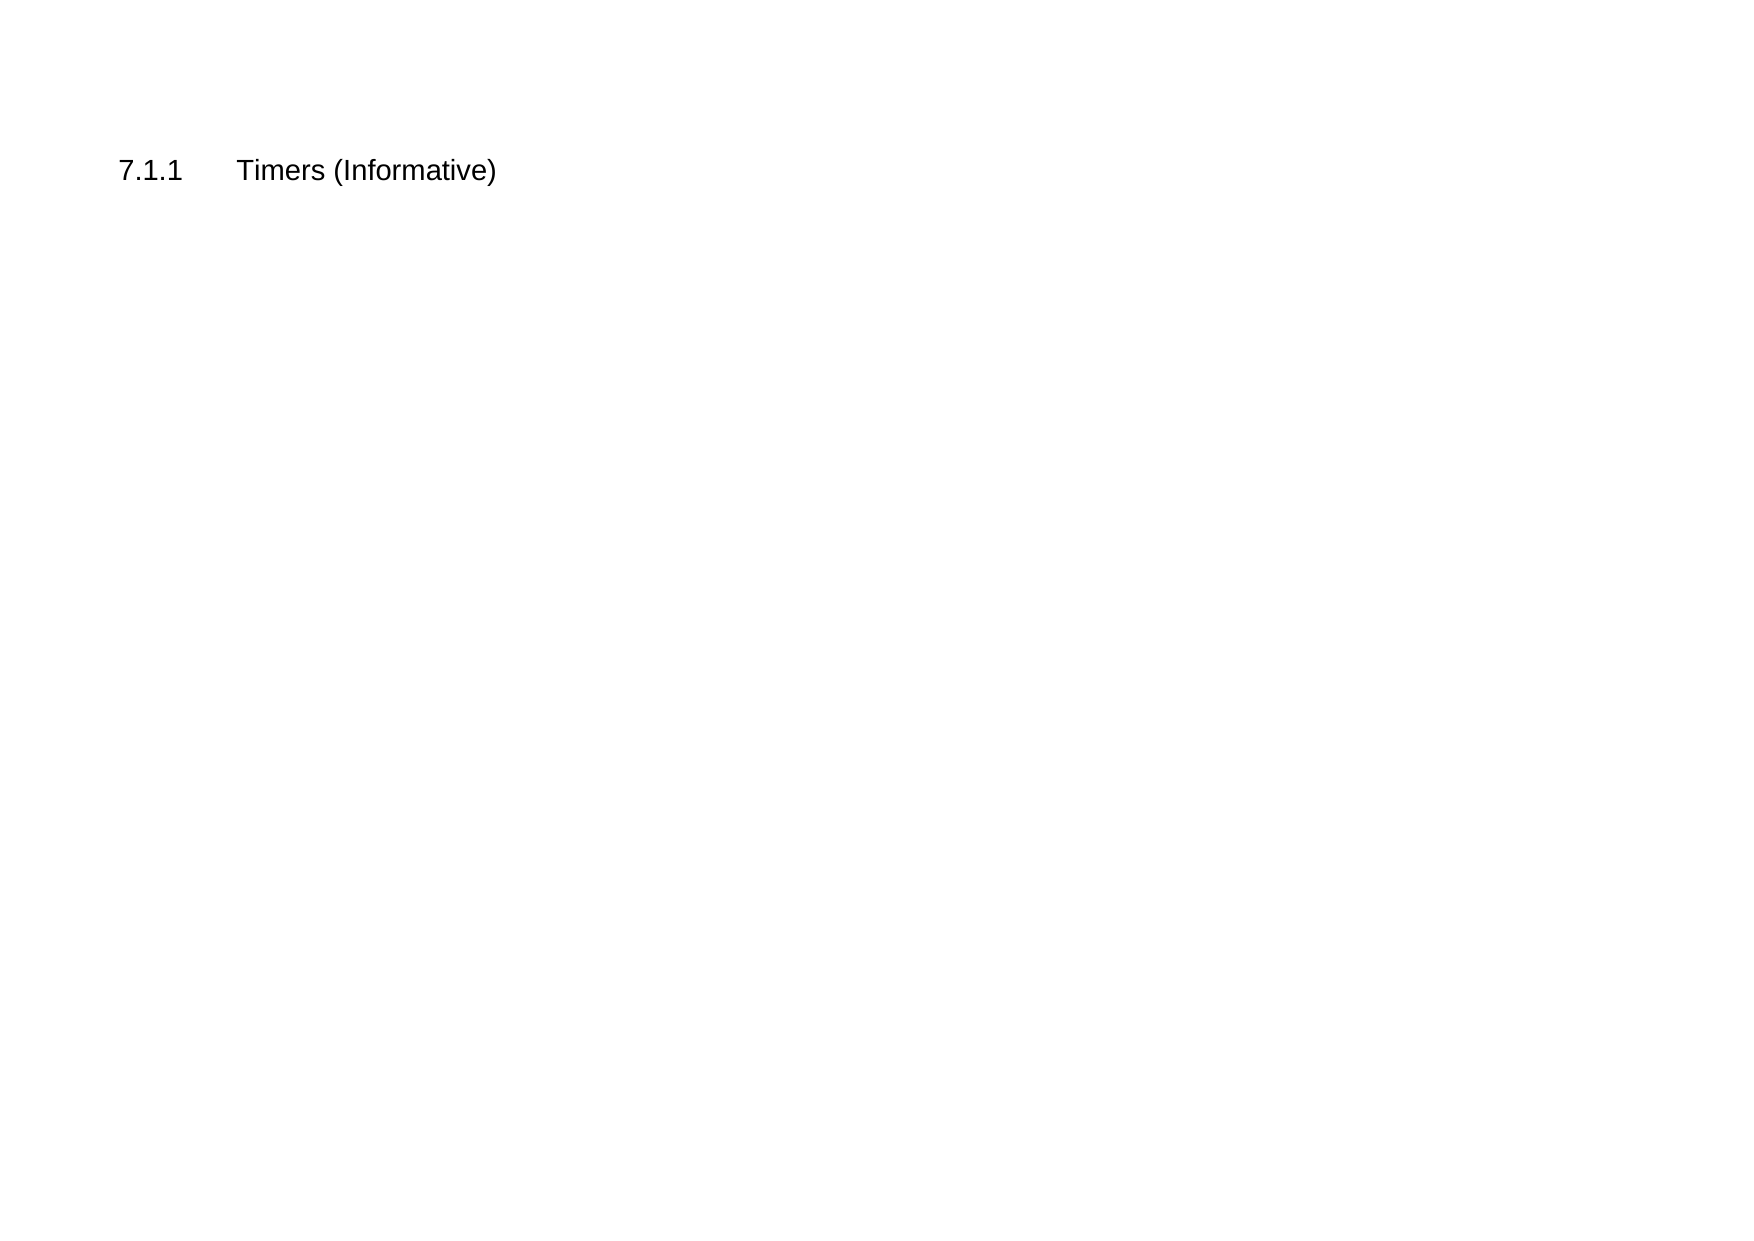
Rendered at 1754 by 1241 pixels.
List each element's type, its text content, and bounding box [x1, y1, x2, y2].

subtitle 7.1.1 Timers (Informative) [118, 153, 1606, 187]
